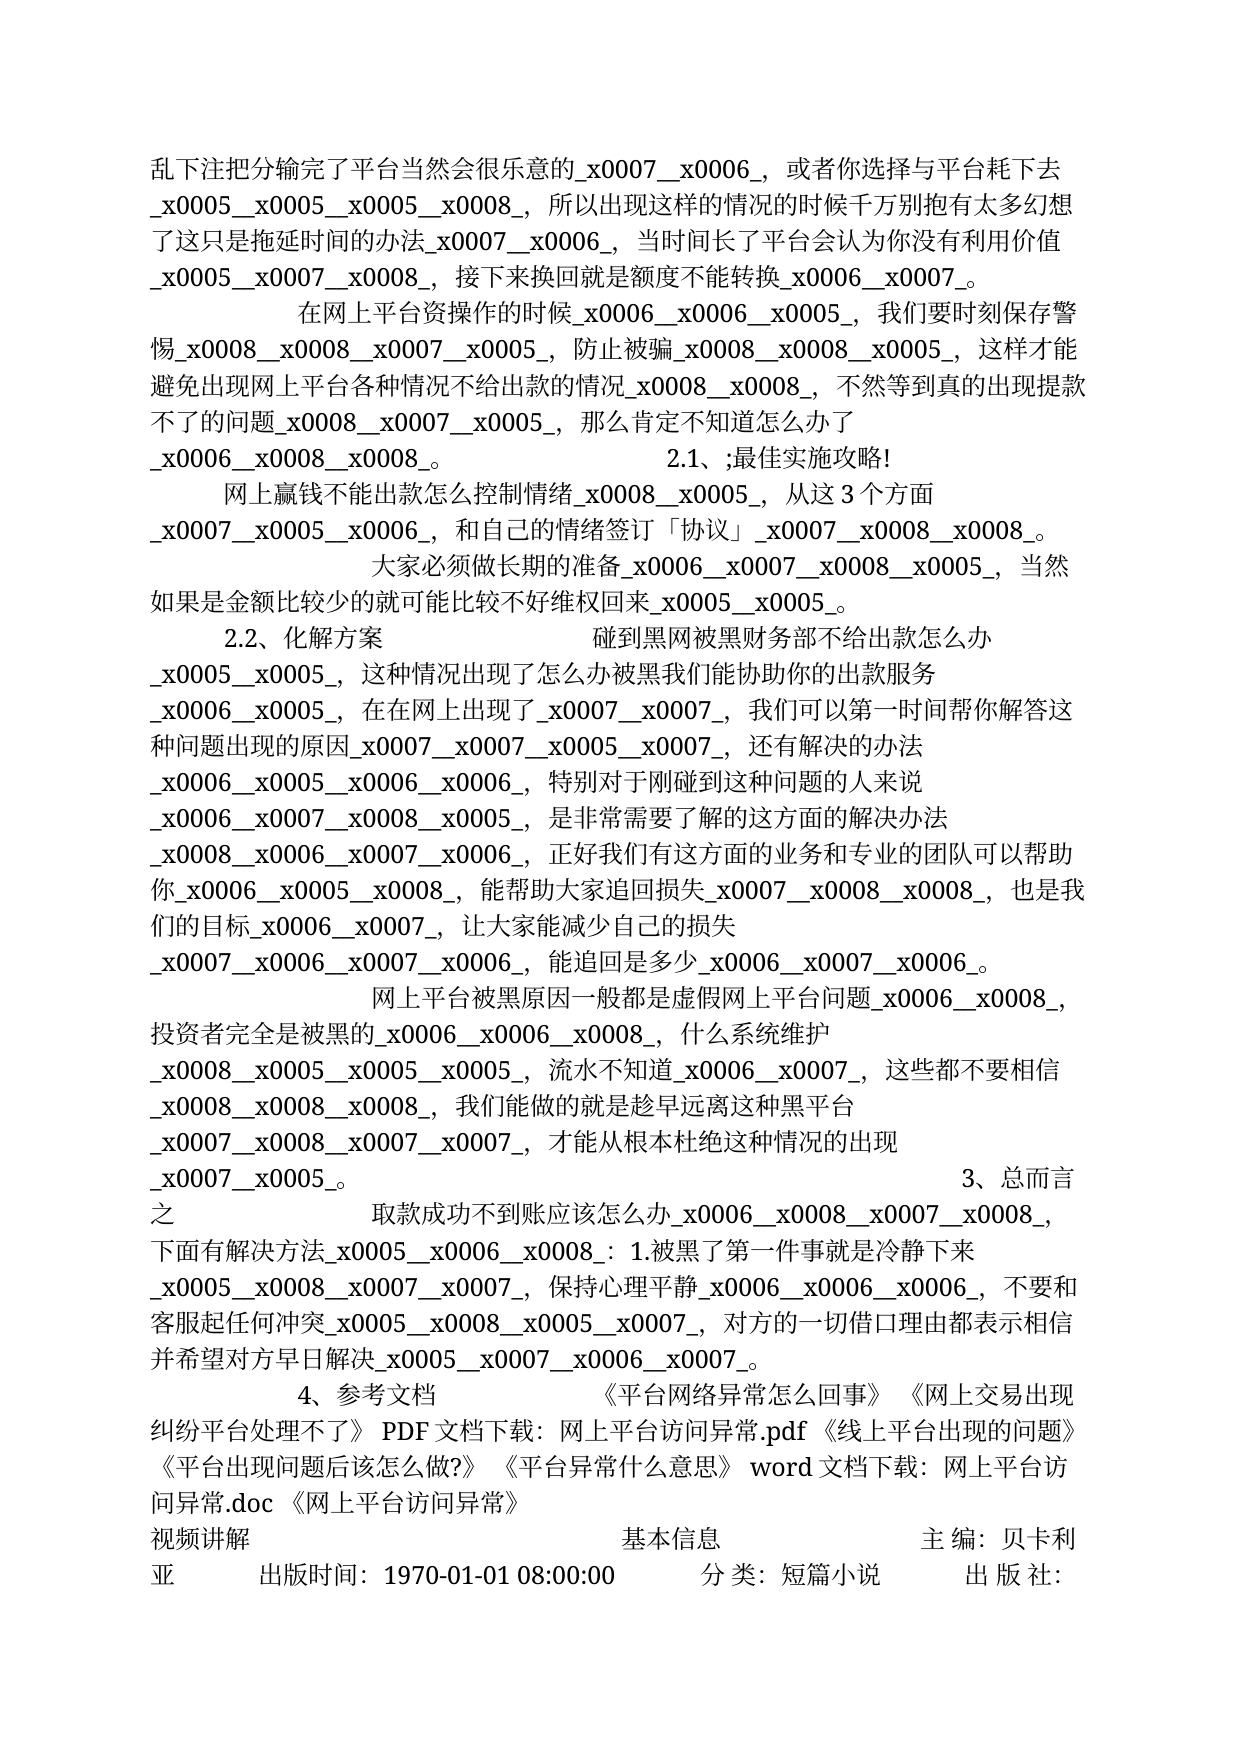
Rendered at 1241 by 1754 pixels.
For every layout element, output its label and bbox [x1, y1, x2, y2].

text [150, 150, 1090, 1592]
